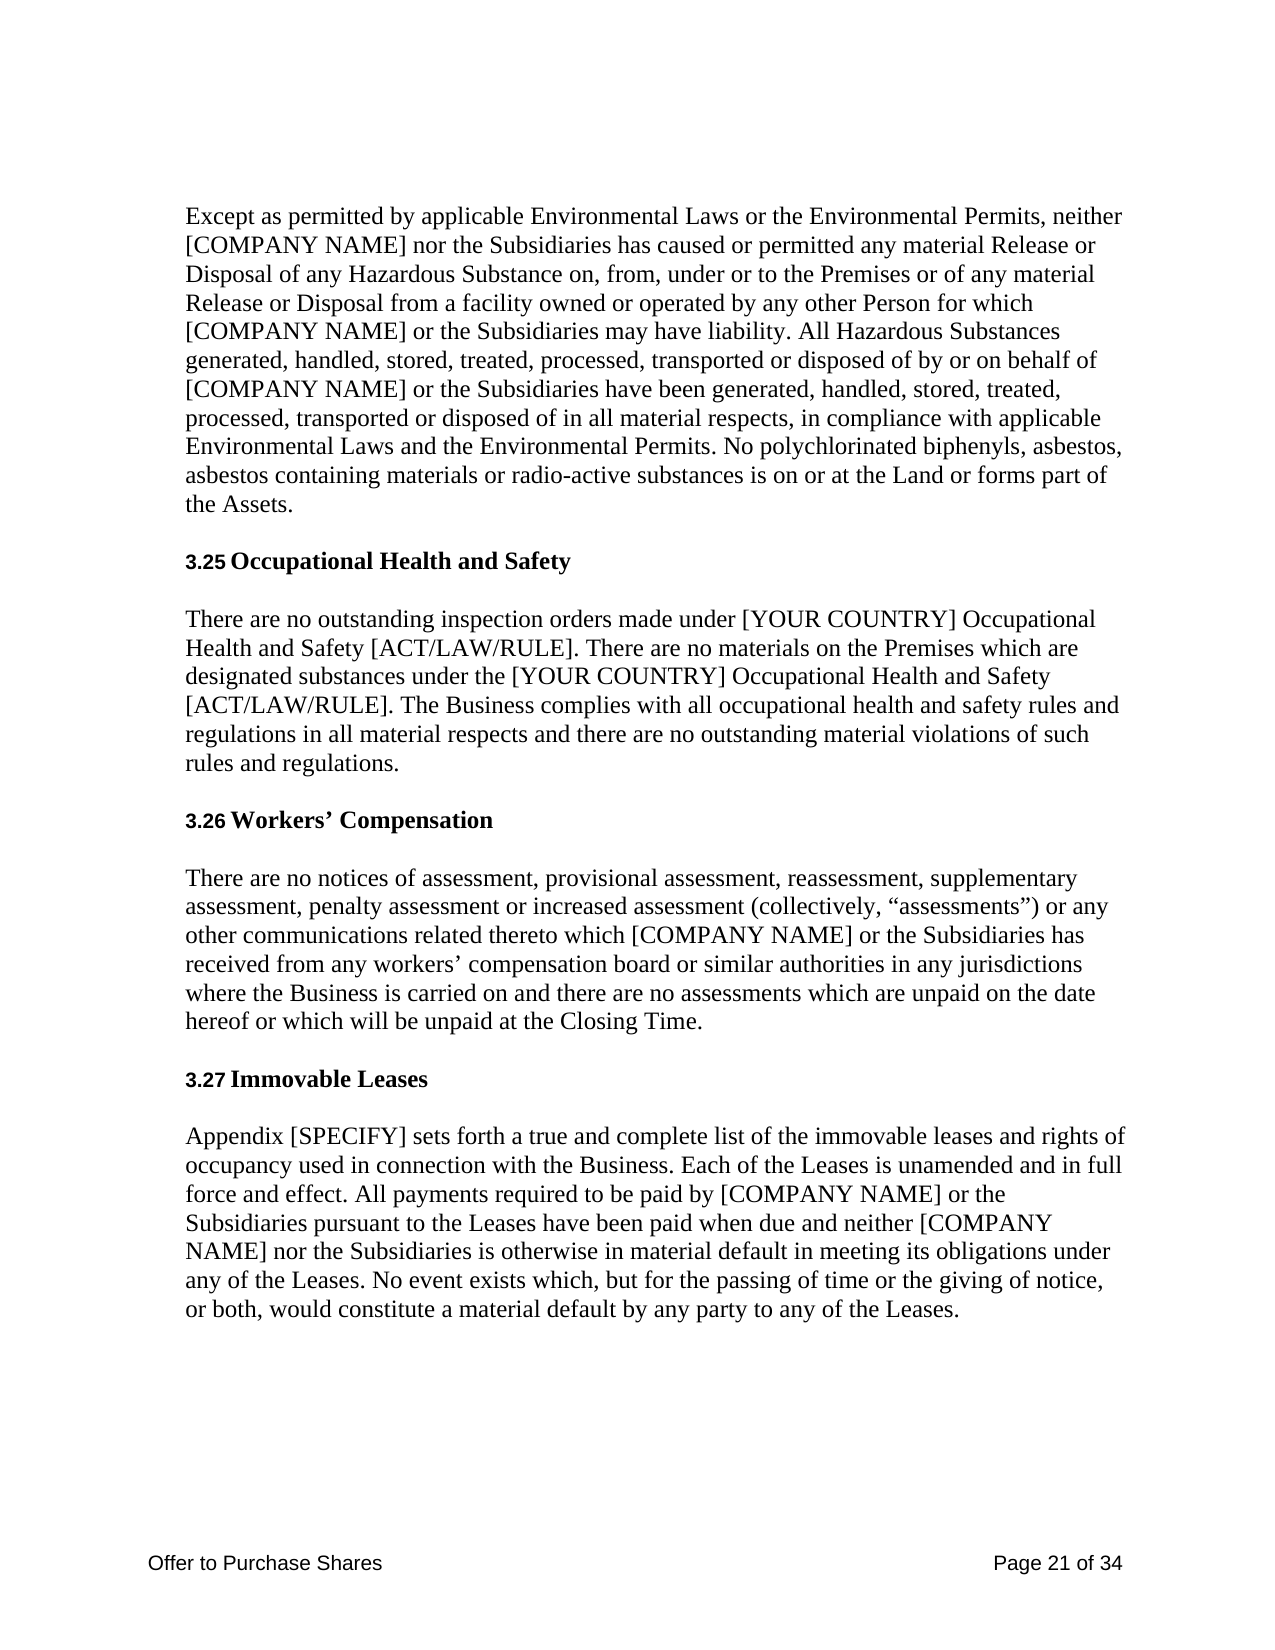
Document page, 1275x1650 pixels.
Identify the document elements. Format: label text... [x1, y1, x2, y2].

text There are no outstanding inspection orders made under [YOUR COUNTRY] Occupational Health and Safety [ACT/LAW/RULE]. There are no materials on the Premises which are designated substances under the [YOUR COUNTRY] Occupational Health and Safety [ACT/LAW/RULE]. The Business complies with all occupational health and safety rules and regulations in all material respects and there are no outstanding material violations of such rules and regulations. [185, 604, 1127, 776]
text Appendix [SPECIFY] sets forth a true and complete list of the immovable leases and rights of occupancy used in connection with the Business. Each of the Leases is unamended and in full force and effect. All payments required to be paid by [COMPANY NAME] or the Subsidiaries pursuant to the Leases have been paid when due and neither [COMPANY NAME] nor the Subsidiaries is otherwise in material default in meeting its obligations under any of the Leases. No event exists which, but for the passing of time or the giving of notice, or both, would constitute a material default by any party to any of the Leases. [185, 1121, 1127, 1323]
text Except as permitted by applicable Environmental Laws or the Environmental Permits, neither [COMPANY NAME] nor the Subsidiaries has caused or permitted any material Release or Disposal of any Hazardous Substance on, from, under or to the Premises or of any material Release or Disposal from a facility owned or operated by any other Person for which [COMPANY NAME] or the Subsidiaries may have liability. All Hazardous Substances generated, handled, stored, treated, processed, transported or disposed of by or on behalf of [COMPANY NAME] or the Subsidiaries have been generated, handled, stored, treated, processed, transported or disposed of in all material respects, in compliance with applicable Environmental Laws and the Environmental Permits. No polychlorinated biphenyls, asbestos, asbestos containing materials or radio-active substances is on or at the Land or forms part of the Assets. [185, 201, 1127, 518]
list Occupational Health and Safety [185, 546, 1127, 575]
list Immovable Leases [185, 1064, 1127, 1093]
text There are no notices of assessment, provisional assessment, reassessment, supplementary assessment, penalty assessment or increased assessment (collectively, “assessments”) or any other communications related thereto which [COMPANY NAME] or the Subsidiaries has received from any workers’ compensation board or similar authorities in any jurisdictions where the Business is carried on and there are no assessments which are unpaid on the date hereof or which will be unpaid at the Closing Time. [185, 863, 1127, 1035]
list Workers’ Compensation [185, 805, 1127, 834]
